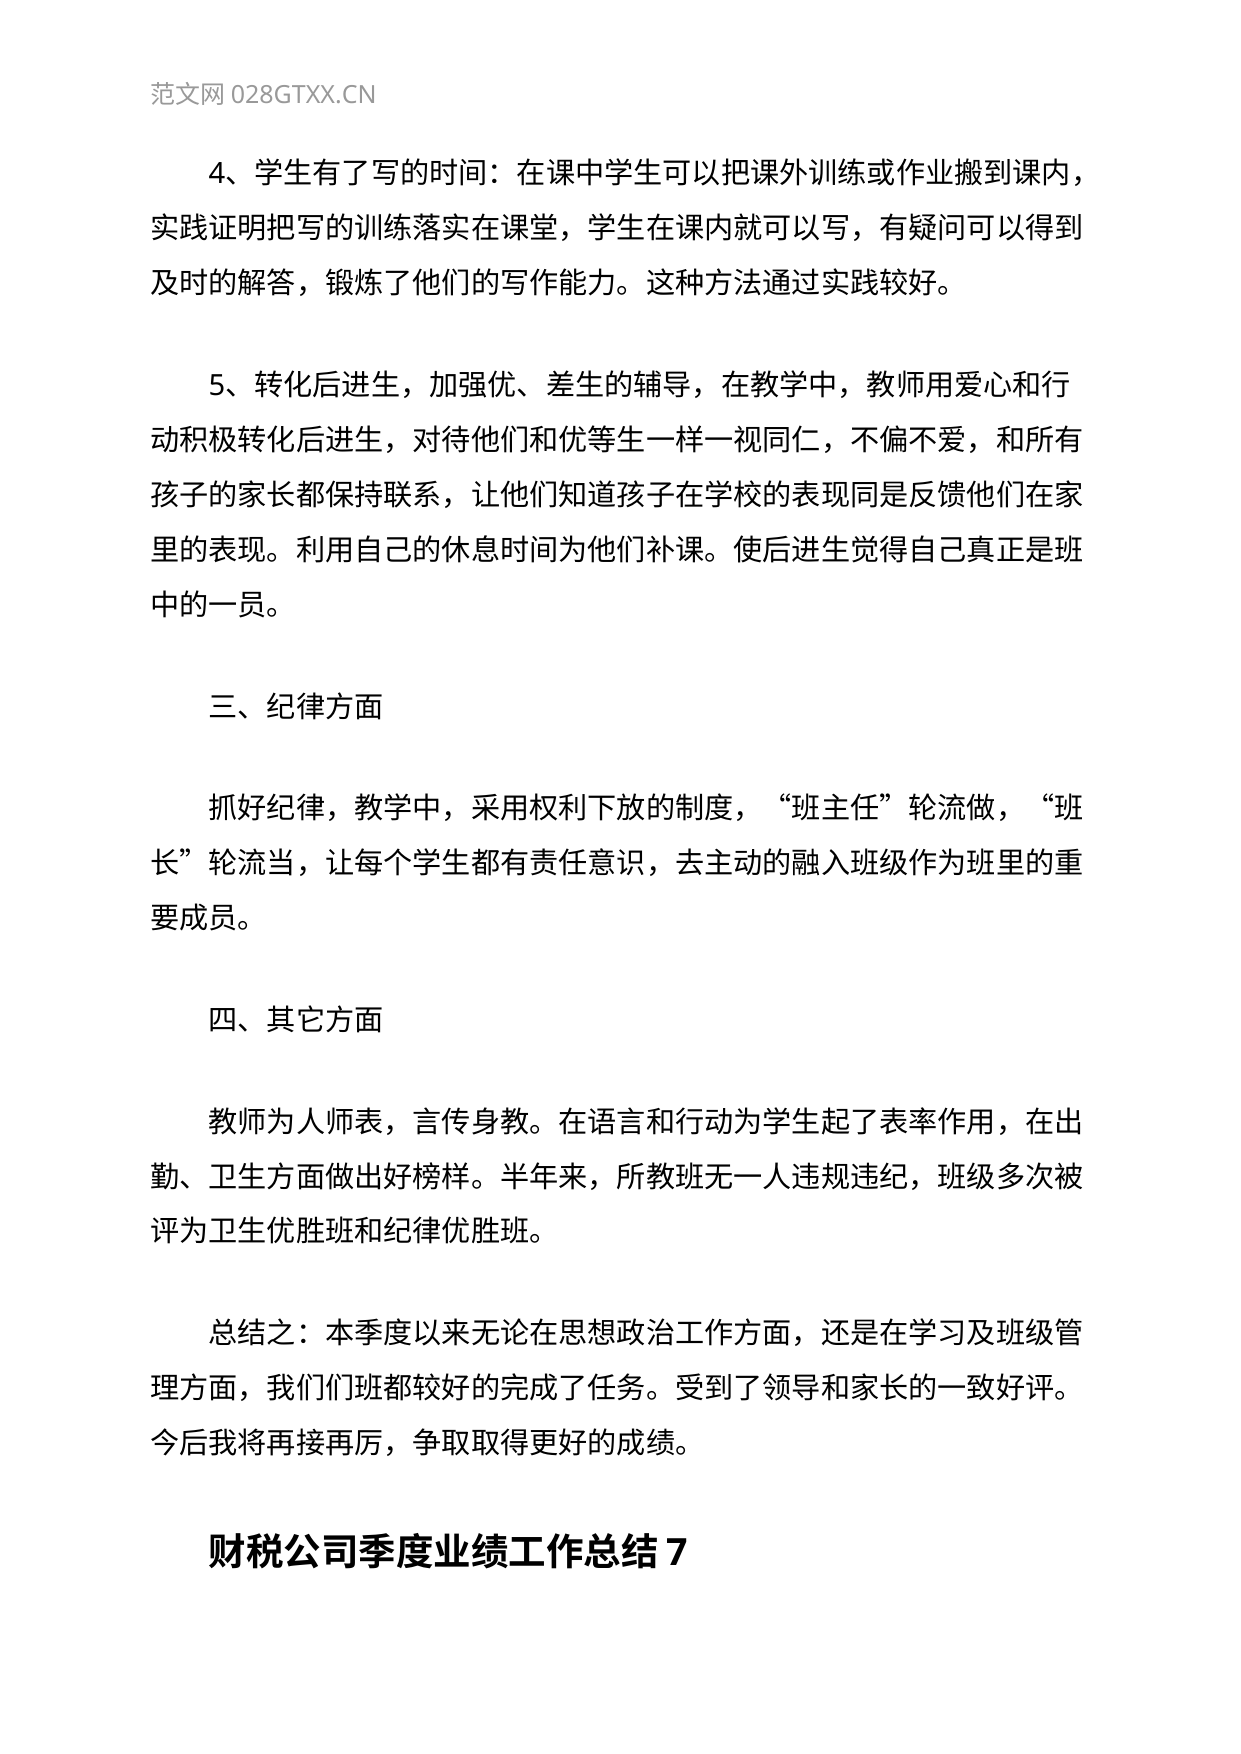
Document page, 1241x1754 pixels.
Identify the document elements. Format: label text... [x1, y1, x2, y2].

text 教师为人师表，言传身教。在语言和行动为学生起了表率作用，在出勤、卫生方面做出好榜样。半年来，所教班无一人违规违纪，班级多次被评为卫生优胜班和纪律优胜班。 [150, 1098, 1090, 1250]
text 三、纪律方面 [150, 683, 1090, 725]
text 财税公司季度业绩工作总结7 [150, 1521, 1090, 1576]
text 四、其它方面 [150, 996, 1090, 1039]
text 4、学生有了写的时间：在课中学生可以把课外训练或作业搬到课内，实践证明把写的训练落实在课堂，学生在课内就可以写，有疑问可以得到及时的解答，锻炼了他们的写作能力。这种方法通过实践较好。 [150, 150, 1090, 302]
text 5、转化后进生，加强优、差生的辅导，在教学中，教师用爱心和行动积极转化后进生，对待他们和优等生一样一视同仁，不偏不爱，和所有孩子的家长都保持联系，让他们知道孩子在学校的表现同是反馈他们在家里的表现。利用自己的休息时间为他们补课。使后进生觉得自己真正是班中的一员。 [150, 362, 1090, 624]
text 总结之：本季度以来无论在思想政治工作方面，还是在学习及班级管理方面，我们们班都较好的完成了任务。受到了领导和家长的一致好评。今后我将再接再厉，争取取得更好的成绩。 [150, 1310, 1090, 1462]
text 抓好纪律，教学中，采用权利下放的制度，“班主任”轮流做，“班长”轮流当，让每个学生都有责任意识，去主动的融入班级作为班里的重要成员。 [150, 785, 1090, 937]
